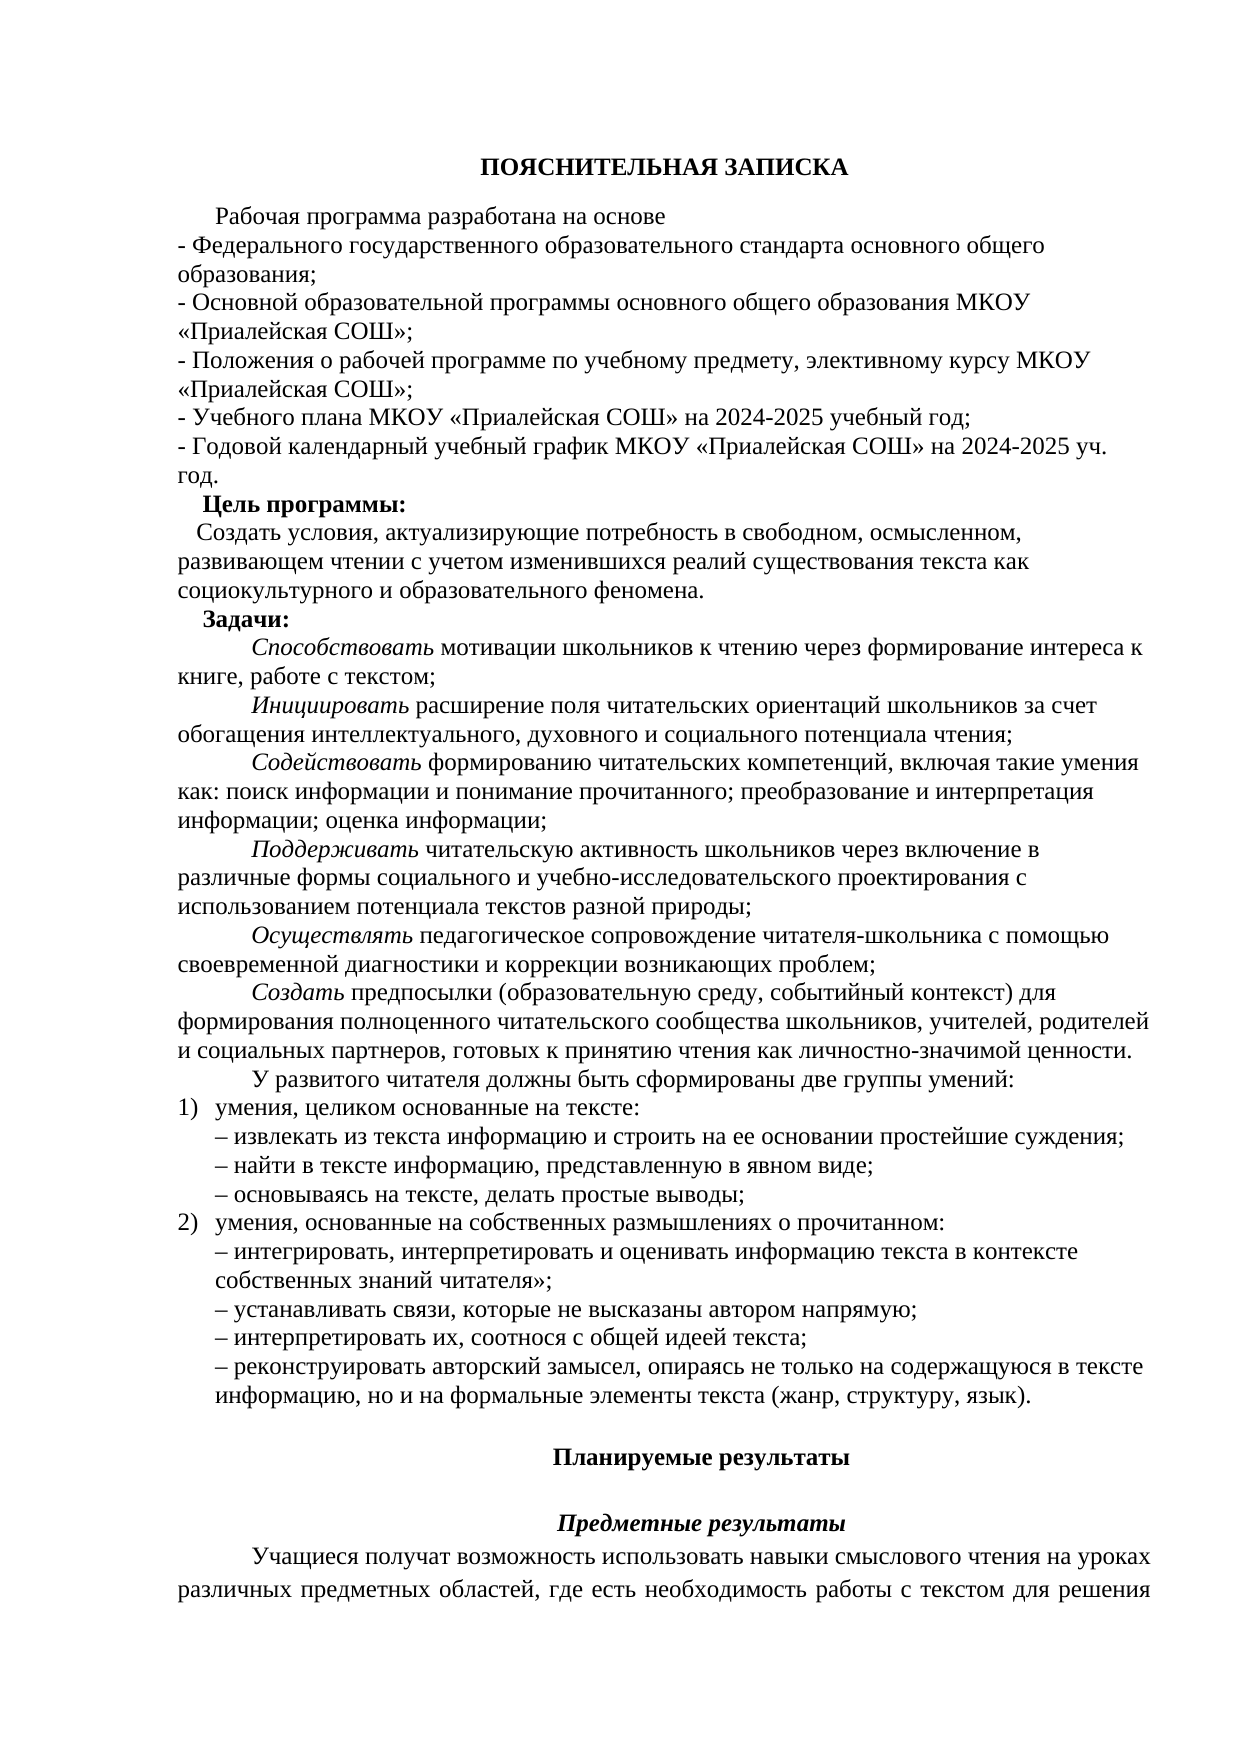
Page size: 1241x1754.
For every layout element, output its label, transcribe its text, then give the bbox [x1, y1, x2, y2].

text Способствовать мотивации школьников к чтению через формирование интереса к книге, работе с текстом; [177, 632, 1152, 690]
text ПОЯСНИТЕЛЬНАЯ ЗАПИСКА [177, 152, 1152, 180]
text - Учебного плана МКОУ «Приалейская СОШ» на 2024-2025 учебный год; [177, 402, 1152, 431]
text Планируемые результаты [177, 1442, 1152, 1471]
text - Основной образовательной программы основного общего образования МКОУ «Приалейская СОШ»; [177, 287, 1152, 345]
text Задачи: [177, 604, 1152, 632]
text Рабочая программа разработана на основе [177, 201, 1152, 230]
text - Федерального государственного образовательного стандарта основного общего образования; [177, 230, 1152, 287]
list умения, целиком основанные на тексте: [177, 1092, 1152, 1121]
text – основываясь на тексте, делать простые выводы; [177, 1179, 1152, 1207]
text – найти в тексте информацию, представленную в явном виде; [177, 1150, 1152, 1179]
text - Положения о рабочей программе по учебному предмету, элективному курсу МКОУ «Приалейская СОШ»; [177, 345, 1152, 402]
text Создать условия, актуализирующие потребность в свободном, осмысленном, развивающем чтении с учетом изменившихся реалий существования текста как социокультурного и образовательного феномена. [177, 517, 1152, 604]
text Создать предпосылки (образовательную среду, событийный контекст) для формирования полноценного читательского сообщества школьников, учителей, родителей и социальных партнеров, готовых к принятию чтения как личностно-значимой ценности. [177, 977, 1152, 1064]
text – интерпретировать их, соотнося с общей идеей текста; [177, 1322, 1152, 1351]
text Содействовать формированию читательских компетенций, включая такие умения как: поиск информации и понимание прочитанного; преобразование и интерпретация информации; оценка информации; [177, 747, 1152, 834]
list умения, основанные на собственных размышлениях о прочитанном: [177, 1207, 1152, 1236]
text – извлекать из текста информацию и строить на ее основании простейшие суждения; [177, 1121, 1152, 1150]
text - Годовой календарный учебный график МКОУ «Приалейская СОШ» на 2024-2025 уч. год. [177, 431, 1152, 489]
text Предметные результаты [177, 1508, 1152, 1537]
text – интегрировать, интерпретировать и оценивать информацию текста в контексте собственных знаний читателя»; [215, 1236, 1152, 1294]
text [177, 1541, 1152, 1603]
text Осуществлять педагогическое сопровождение читателя-школьника с помощью своевременной диагностики и коррекции возникающих проблем; [177, 920, 1152, 977]
text У развитого читателя должны быть сформированы две группы умений: [177, 1064, 1152, 1092]
text Поддерживать читательскую активность школьников через включение в различные формы социального и учебно-исследовательского проектирования с использованием потенциала текстов разной природы; [177, 834, 1152, 920]
text – реконструировать авторский замысел, опираясь не только на содержащуюся в тексте информацию, но и на формальные элементы текста (жанр, структуру, язык). [215, 1351, 1152, 1409]
text Цель программы: [177, 489, 1152, 517]
text – устанавливать связи, которые не высказаны автором напрямую; [177, 1294, 1152, 1322]
text Инициировать расширение поля читательских ориентаций школьников за счет обогащения интеллектуального, духовного и социального потенциала чтения; [177, 690, 1152, 747]
